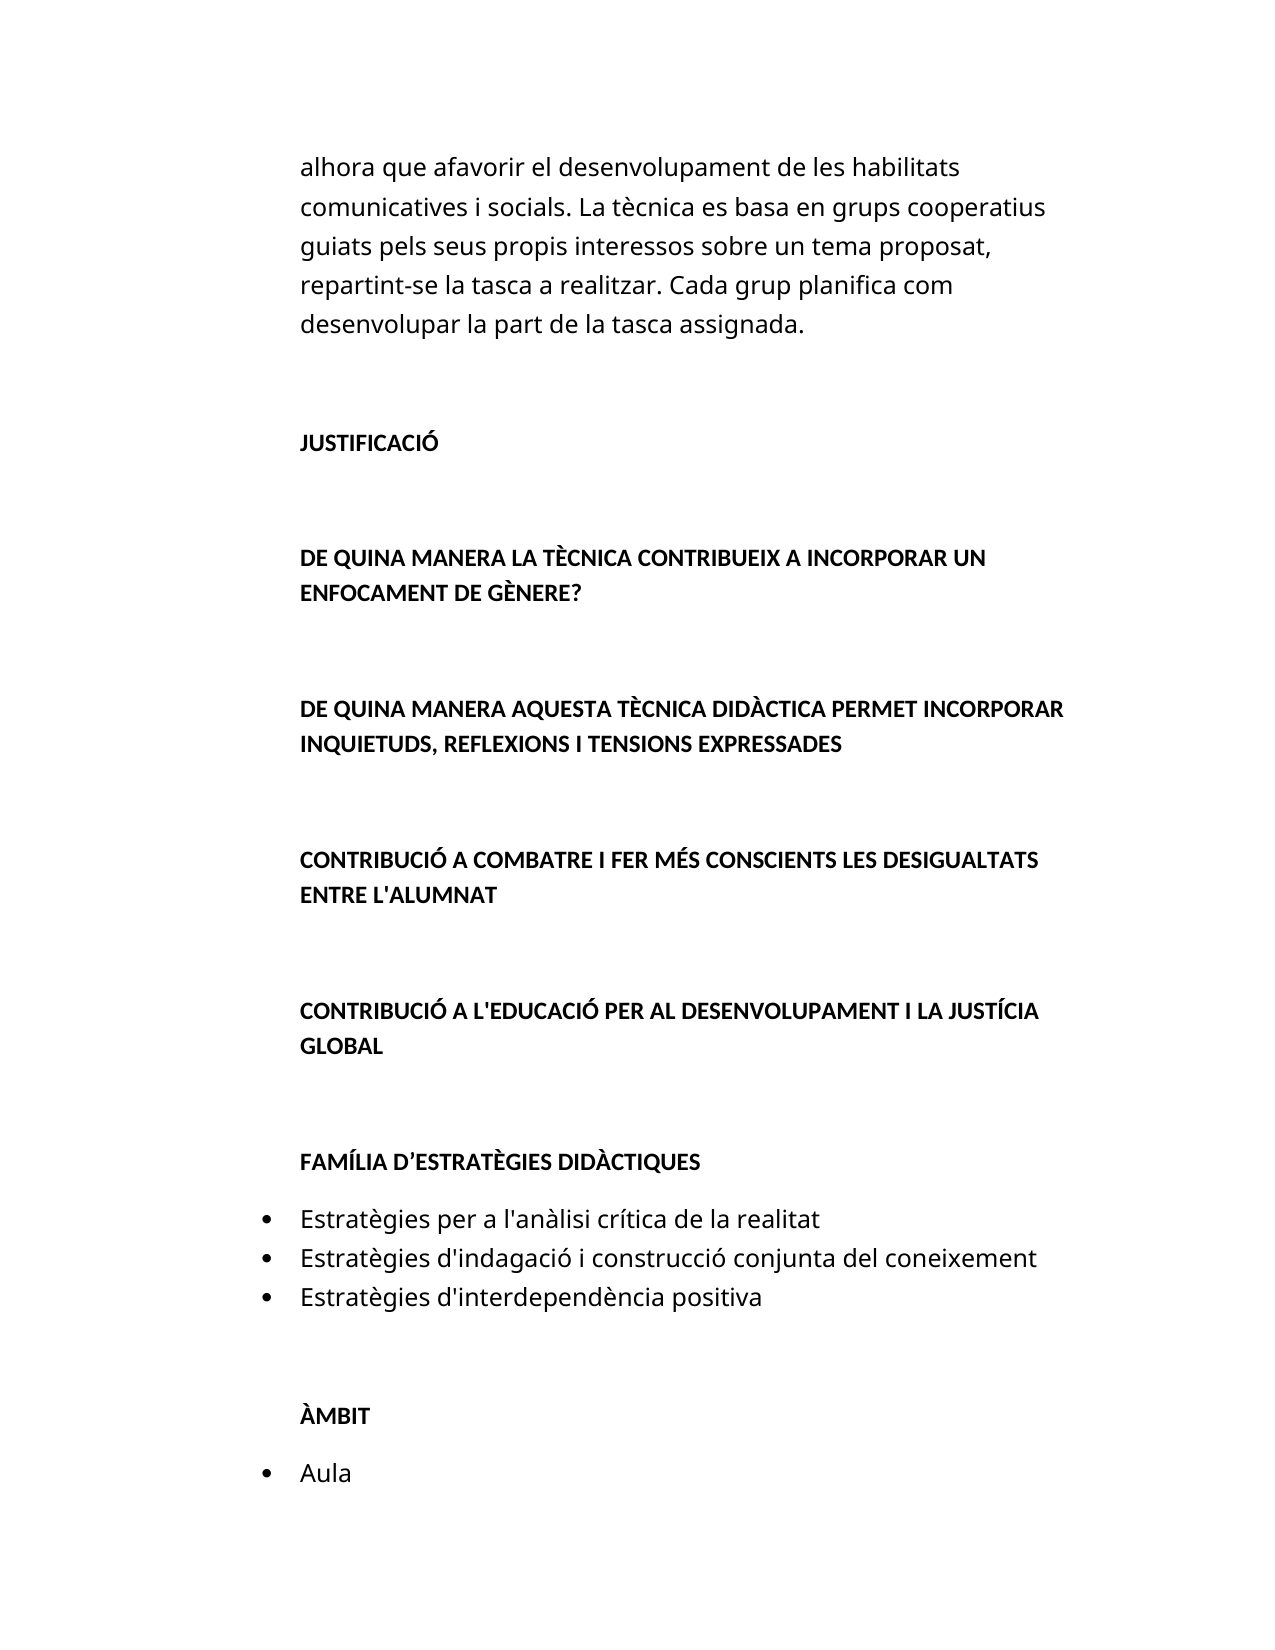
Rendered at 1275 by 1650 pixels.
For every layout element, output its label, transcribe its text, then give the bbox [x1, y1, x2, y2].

list Estratègies per a l'anàlisi crítica de la realitat [262, 1202, 1087, 1236]
subtitle ÀMBIT [300, 1400, 1087, 1431]
subtitle CONTRIBUCIÓ A COMBATRE I FER MÉS CONSCIENTS LES DESIGUALTATS ENTRE L'ALUMNAT [300, 844, 1087, 910]
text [300, 150, 1087, 341]
list Estratègies d'indagació i construcció conjunta del coneixement [262, 1241, 1087, 1275]
subtitle DE QUINA MANERA LA TÈCNICA CONTRIBUEIX A INCORPORAR UN ENFOCAMENT DE GÈNERE? [300, 542, 1087, 608]
subtitle CONTRIBUCIÓ A L'EDUCACIÓ PER AL DESENVOLUPAMENT I LA JUSTÍCIA GLOBAL [300, 995, 1087, 1061]
list Estratègies d'interdependència positiva [262, 1280, 1087, 1314]
list Aula [262, 1456, 1087, 1490]
subtitle DE QUINA MANERA AQUESTA TÈCNICA DIDÀCTICA PERMET INCORPORAR INQUIETUDS, REFLEXIONS I TENSIONS EXPRESSADES [300, 693, 1087, 759]
subtitle JUSTIFICACIÓ [300, 427, 1087, 457]
subtitle FAMÍLIA D’ESTRATÈGIES DIDÀCTIQUES [300, 1146, 1087, 1176]
